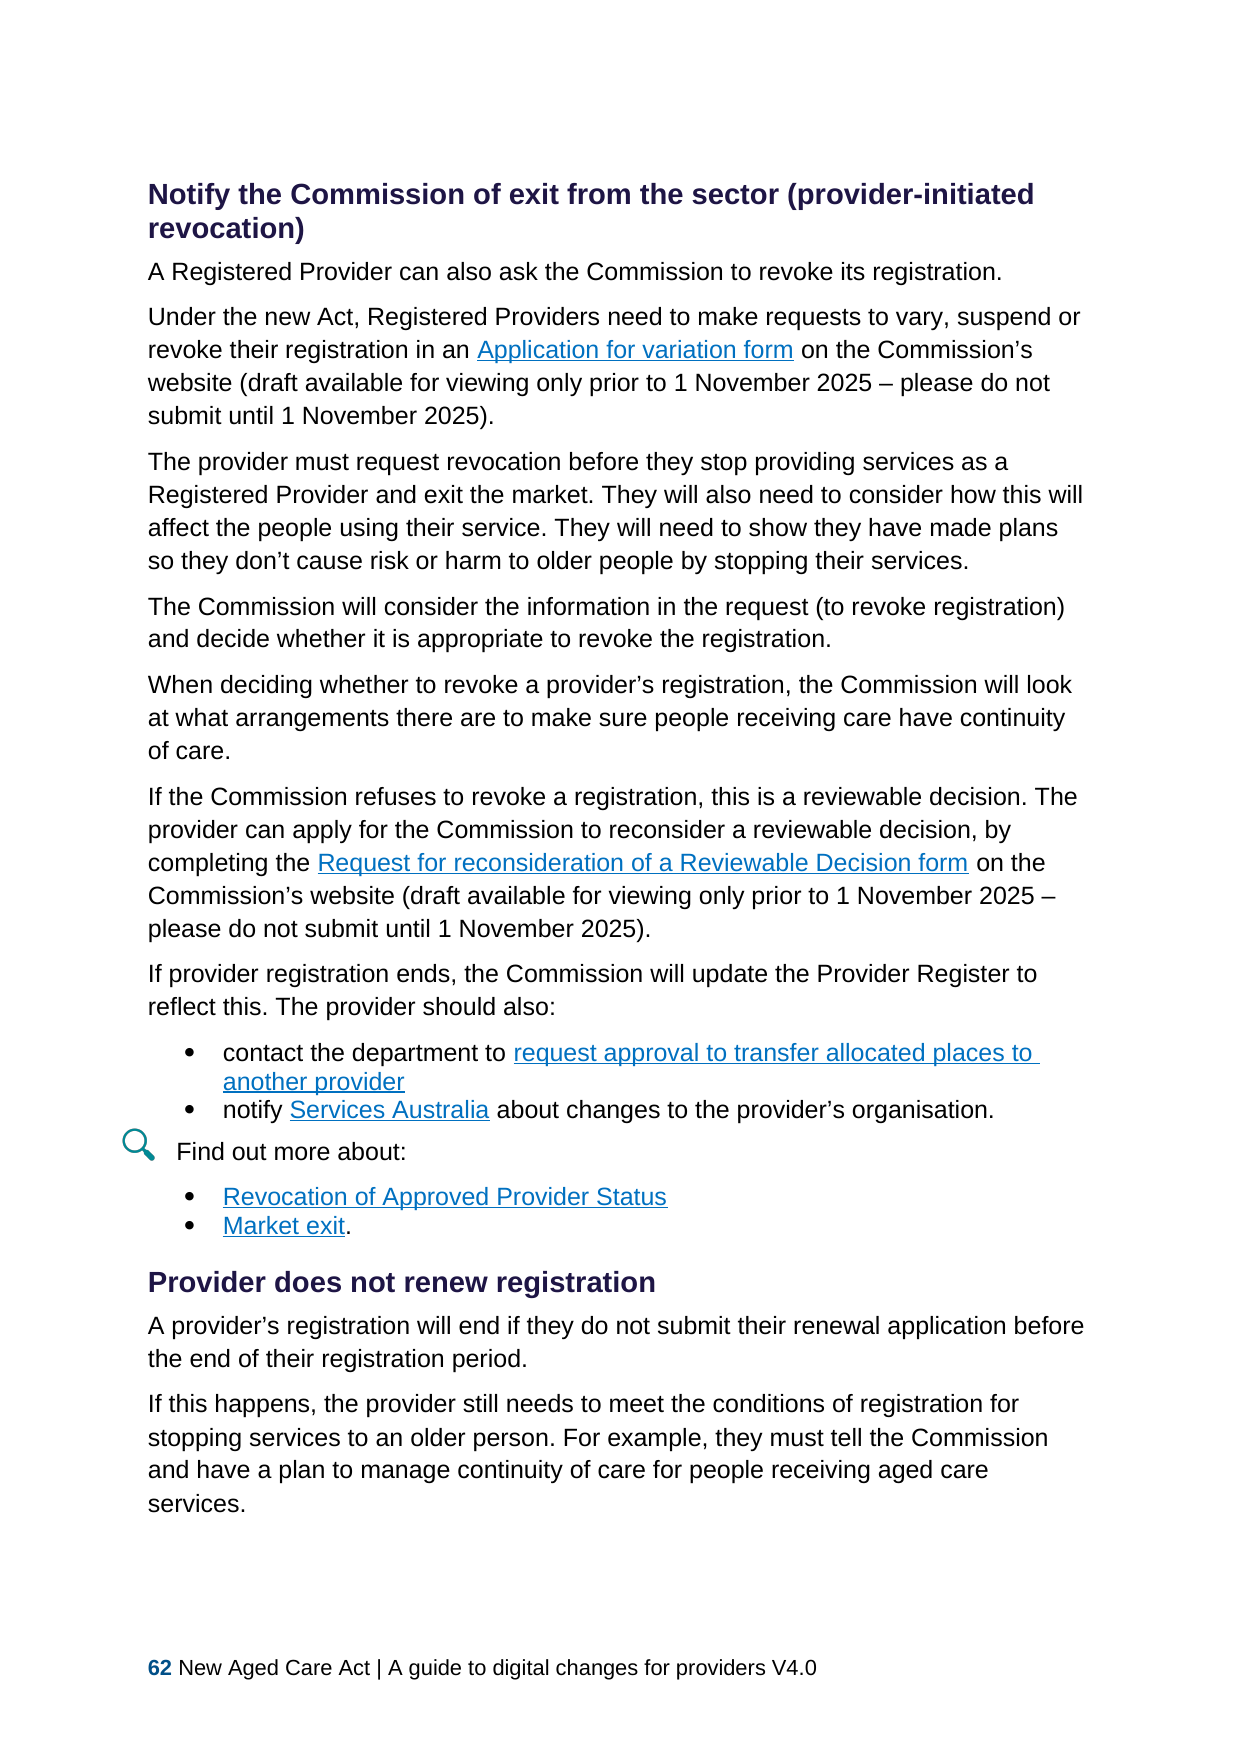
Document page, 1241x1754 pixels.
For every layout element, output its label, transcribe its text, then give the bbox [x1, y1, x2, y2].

list Revocation of Approved Provider Status [185, 1182, 1092, 1211]
text A Registered Provider can also ask the Commission to revoke its registration. [148, 257, 1092, 286]
text The provider must request revocation before they stop providing services as a Registered Provider and exit the market. They will also need to consider how this will affect the people using their service. They will need to show they have made plans so they don’t cause risk or harm to older people by stopping their services. [148, 447, 1092, 575]
text If this happens, the provider still needs to meet the conditions of registration for stopping services to an older person. For example, they must tell the Commission and have a plan to manage continuity of care for people receiving aged care services. [148, 1389, 1092, 1517]
list contact the department to request approval to transfer allocated places to another provider [185, 1038, 1092, 1095]
subtitle Provider does not renew registration [148, 1265, 1092, 1298]
text Find out more about: [148, 1137, 1092, 1165]
picture [119, 1126, 158, 1164]
text Under the new Act, Registered Providers need to make requests to vary, suspend or revoke their registration in an Application for variation form on the Commission’s website (draft available for viewing only prior to 1 November 2025 – please do not submit until 1 November 2025). [148, 302, 1092, 430]
text When deciding whether to revoke a provider’s registration, the Commission will look at what arrangements there are to make sure people receiving care have continuity of care. [148, 670, 1092, 765]
text If provider registration ends, the Commission will update the Provider Register to reflect this. The provider should also: [148, 959, 1092, 1021]
list Market exit. [185, 1211, 1092, 1240]
text The Commission will consider the information in the request (to revoke registration) and decide whether it is appropriate to revoke the registration. [148, 591, 1092, 653]
subtitle Notify the Commission of exit from the sector (provider-initiated revocation) [148, 177, 1092, 244]
text A provider’s registration will end if they do not submit their renewal application before the end of their registration period. [148, 1311, 1092, 1373]
list notify Services Australia about changes to the provider’s organisation. [185, 1095, 1092, 1124]
text If the Commission refuses to revoke a registration, this is a reviewable decision. The provider can apply for the Commission to reconsider a reviewable decision, by completing the Request for reconsideration of a Reviewable Decision form on the Commission’s website (draft available for viewing only prior to 1 November 2025 – please do not submit until 1 November 2025). [148, 782, 1092, 942]
